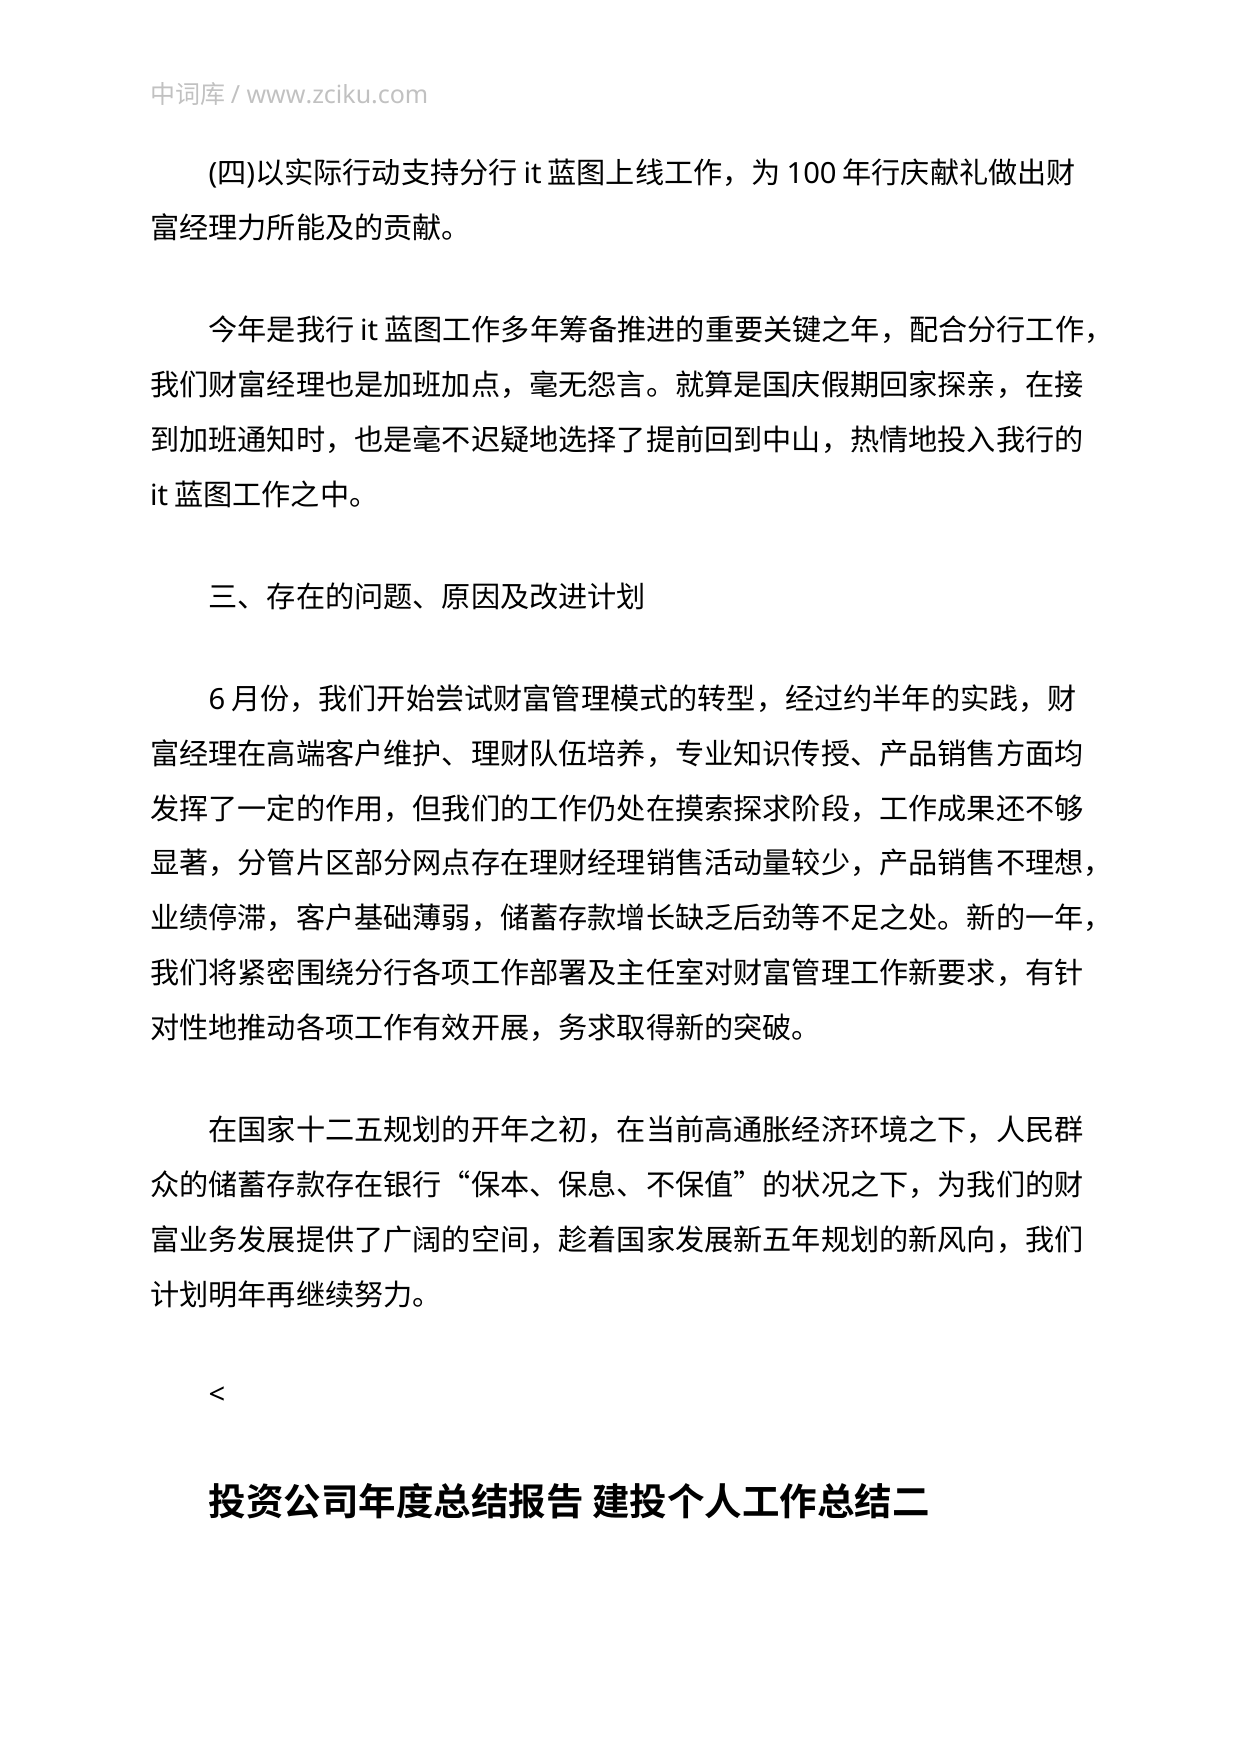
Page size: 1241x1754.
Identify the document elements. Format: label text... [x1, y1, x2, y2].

text 今年是我行it蓝图工作多年筹备推进的重要关键之年，配合分行工作，我们财富经理也是加班加点，毫无怨言。就算是国庆假期回家探亲，在接到加班通知时，也是毫不迟疑地选择了提前回到中山，热情地投入我行的it蓝图工作之中。 [150, 307, 1090, 514]
text 投资公司年度总结报告 建投个人工作总结二 [150, 1471, 1090, 1526]
text 三、存在的问题、原因及改进计划 [150, 573, 1090, 616]
text 在国家十二五规划的开年之初，在当前高通胀经济环境之下，人民群众的储蓄存款存在银行“保本、保息、不保值”的状况之下，为我们的财富业务发展提供了广阔的空间，趁着国家发展新五年规划的新风向，我们计划明年再继续努力。 [150, 1107, 1090, 1313]
text 6月份，我们开始尝试财富管理模式的转型，经过约半年的实践，财富经理在高端客户维护、理财队伍培养，专业知识传授、产品销售方面均发挥了一定的作用，但我们的工作仍处在摸索探求阶段，工作成果还不够显著，分管片区部分网点存在理财经理销售活动量较少，产品销售不理想，业绩停滞，客户基础薄弱，储蓄存款增长缺乏后劲等不足之处。新的一年，我们将紧密围绕分行各项工作部署及主任室对财富管理工作新要求，有针对性地推动各项工作有效开展，务求取得新的突破。 [150, 675, 1090, 1047]
text (四)以实际行动支持分行it蓝图上线工作，为100年行庆献礼做出财富经理力所能及的贡献。 [150, 150, 1090, 247]
text < [150, 1373, 1090, 1413]
